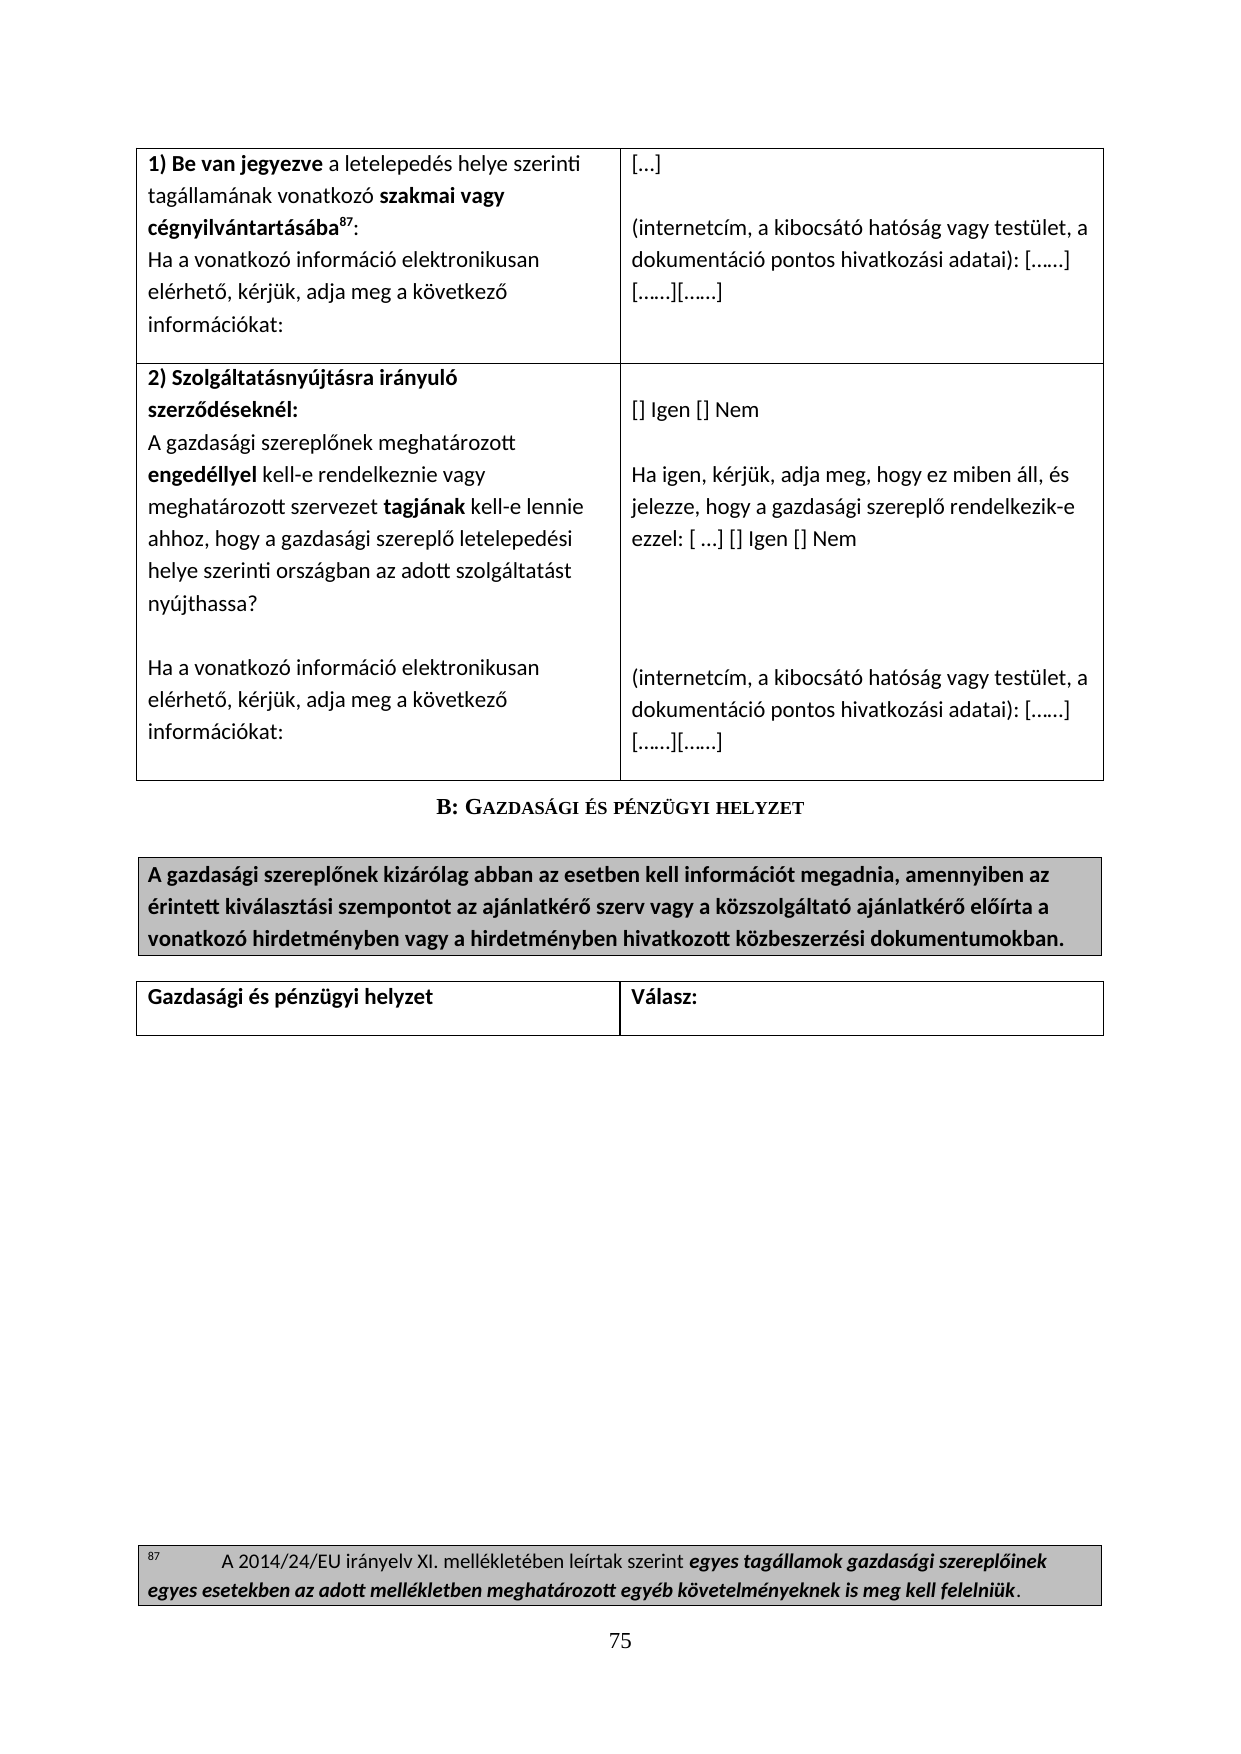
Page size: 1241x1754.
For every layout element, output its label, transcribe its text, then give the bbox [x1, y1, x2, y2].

table_cell [] Igen [] Nem Ha igen, kérjük, adja meg, hogy ez miben áll, és jelezze, hogy a gazdasági szereplő rendelkezik-e ezzel: [ …] [] Igen [] Nem (internetcím, a kibocsátó hatóság vagy testület, a dokumentáció pontos hivatkozási adatai): [……][……][……] [621, 364, 1103, 780]
table_cell […] (internetcím, a kibocsátó hatóság vagy testület, a dokumentáció pontos hivatkozási adatai): [……][……][……] [621, 149, 1103, 362]
table_header Válasz: [621, 982, 1103, 1034]
text A gazdasági szereplőnek kizárólag abban az esetben kell információt megadnia, amennyiben az érintett kiválasztási szempontot az ajánlatkérő szerv vagy a közszolgáltató ajánlatkérő előírta a vonatkozó hirdetményben vagy a hirdetményben hivatkozott közbeszerzési dokumentumokban. [139, 858, 1101, 955]
table_cell 1) Be van jegyezve a letelepedés helye szerinti tagállamának vonatkozó szakmai vagy cégnyilvántartásába: Ha a vonatkozó információ elektronikusan elérhető, kérjük, adja meg a következő információkat: [137, 149, 620, 362]
text B: Gazdasági és pénzügyi helyzet [148, 793, 1092, 819]
table_cell 2) Szolgáltatásnyújtásra irányuló szerződéseknél: A gazdasági szereplőnek meghatározott engedéllyel kell-e rendelkeznie vagy meghatározott szervezet tagjának kell-e lennie ahhoz, hogy a gazdasági szereplő letelepedési helye szerinti országban az adott szolgáltatást nyújthassa? Ha a vonatkozó információ elektronikusan elérhető, kérjük, adja meg a következő információkat: [137, 364, 620, 780]
table_header Gazdasági és pénzügyi helyzet [137, 982, 619, 1034]
